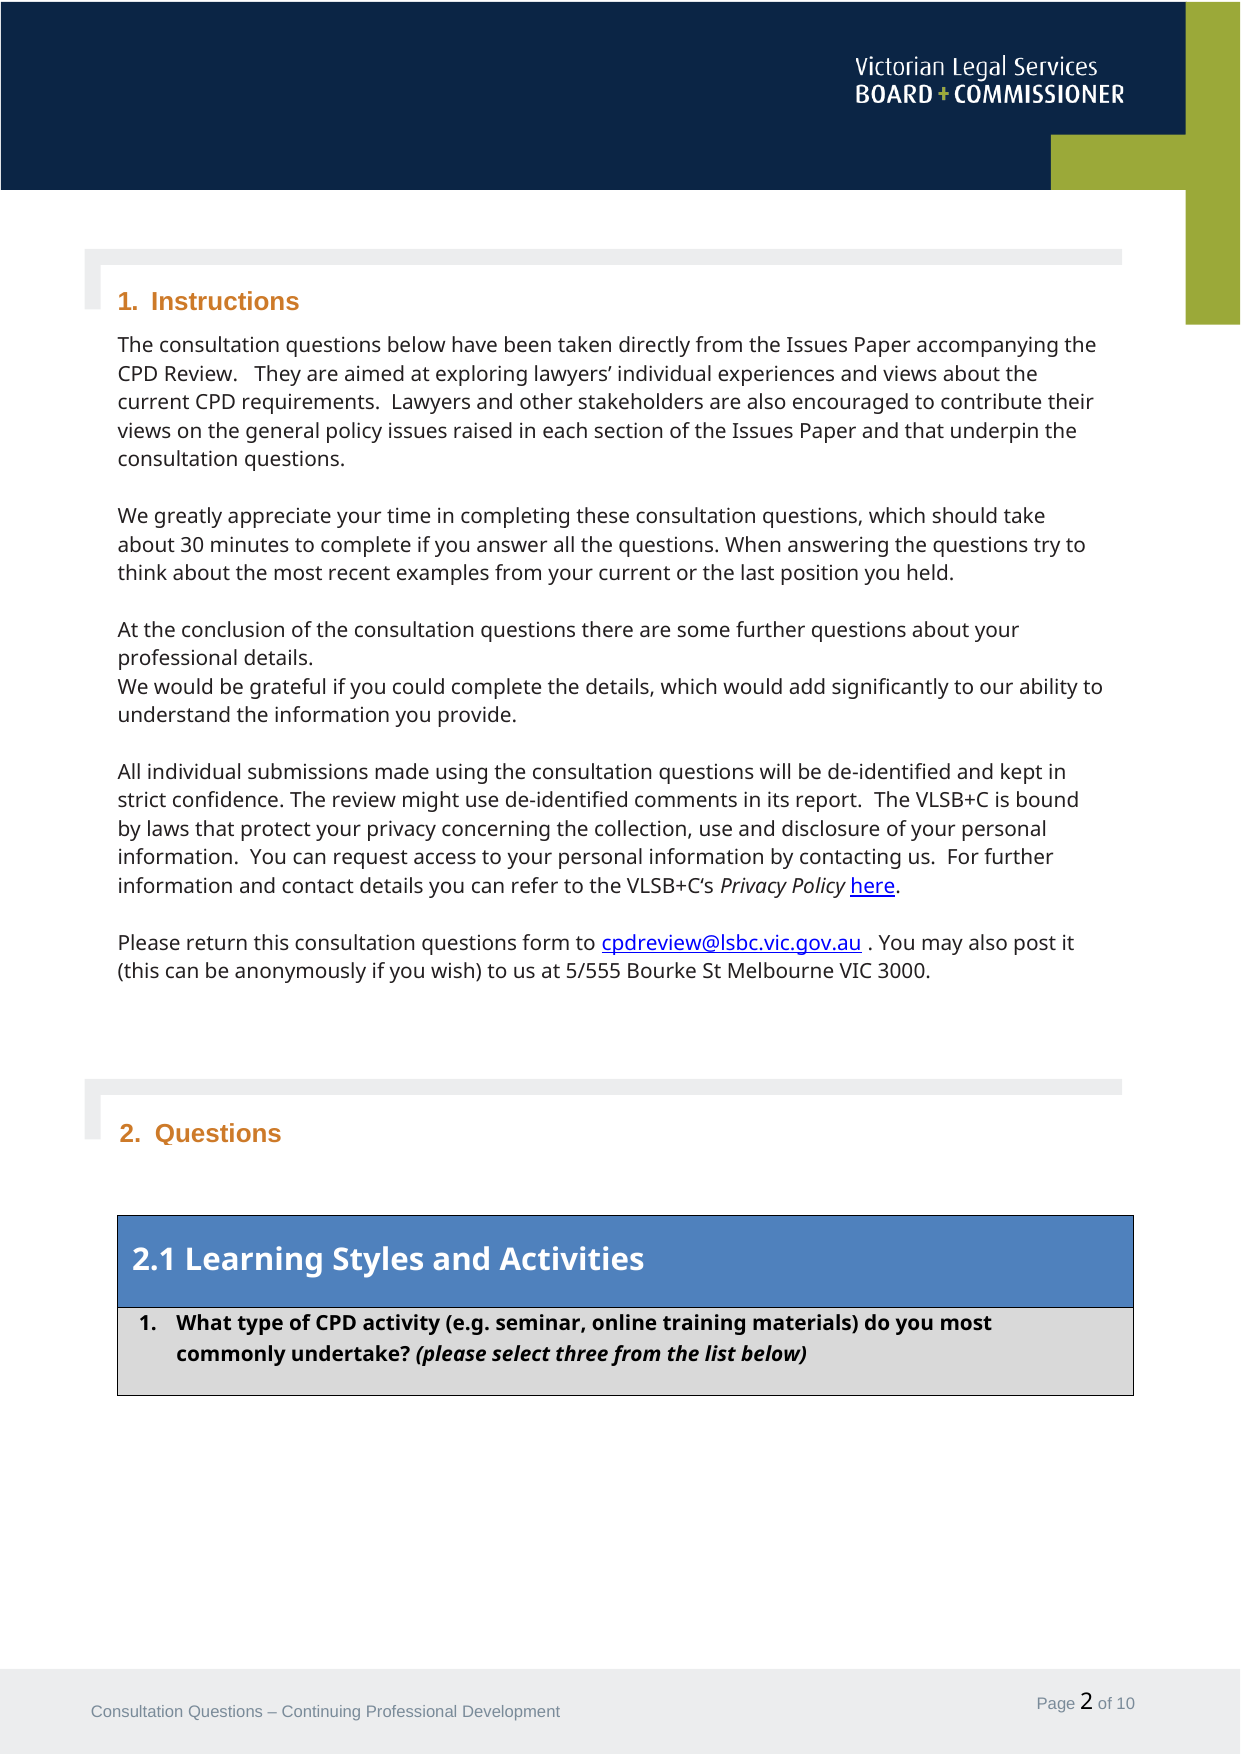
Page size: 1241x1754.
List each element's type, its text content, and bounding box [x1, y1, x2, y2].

text At the conclusion of the consultation questions there are some further questions about your professional details. [117, 615, 1106, 672]
text All individual submissions made using the consultation questions will be de-identified and kept in strict confidence. The review might use de-identified comments in its report. The VLSB+C is bound by laws that protect your privacy concerning the collection, use and disclosure of your personal information. You can request access to your personal information by contacting us. For further information and contact details you can refer to the VLSB+C‘s Privacy Policy here. [117, 757, 1106, 899]
table_header 2.1 Learning Styles and Activities [118, 1216, 1133, 1307]
table_cell What type of CPD activity (e.g. seminar, online training materials) do you most commonly undertake? (please select three from the list below) [118, 1308, 1133, 1395]
text We would be grateful if you could complete the details, which would add significantly to our ability to understand the information you provide. [117, 672, 1106, 729]
text Please return this consultation questions form to cpdreview@lsbc.vic.gov.au . You may also post it (this can be anonymously if you wish) to us at 5/555 Bourke St Melbourne VIC 3000. [117, 928, 1106, 985]
picture [856, 55, 1124, 103]
text The consultation questions below have been taken directly from the Issues Paper accompanying the CPD Review. They are aimed at exploring lawyers’ individual experiences and views about the current CPD requirements. Lawyers and other stakeholders are also encouraged to contribute their views on the general policy issues raised in each section of the Issues Paper and that underpin the consultation questions. [117, 331, 1106, 473]
text We greatly appreciate your time in completing these consultation questions, which should take about 30 minutes to complete if you answer all the questions. When answering the questions try to think about the most recent examples from your current or the last position you held. [117, 501, 1106, 587]
